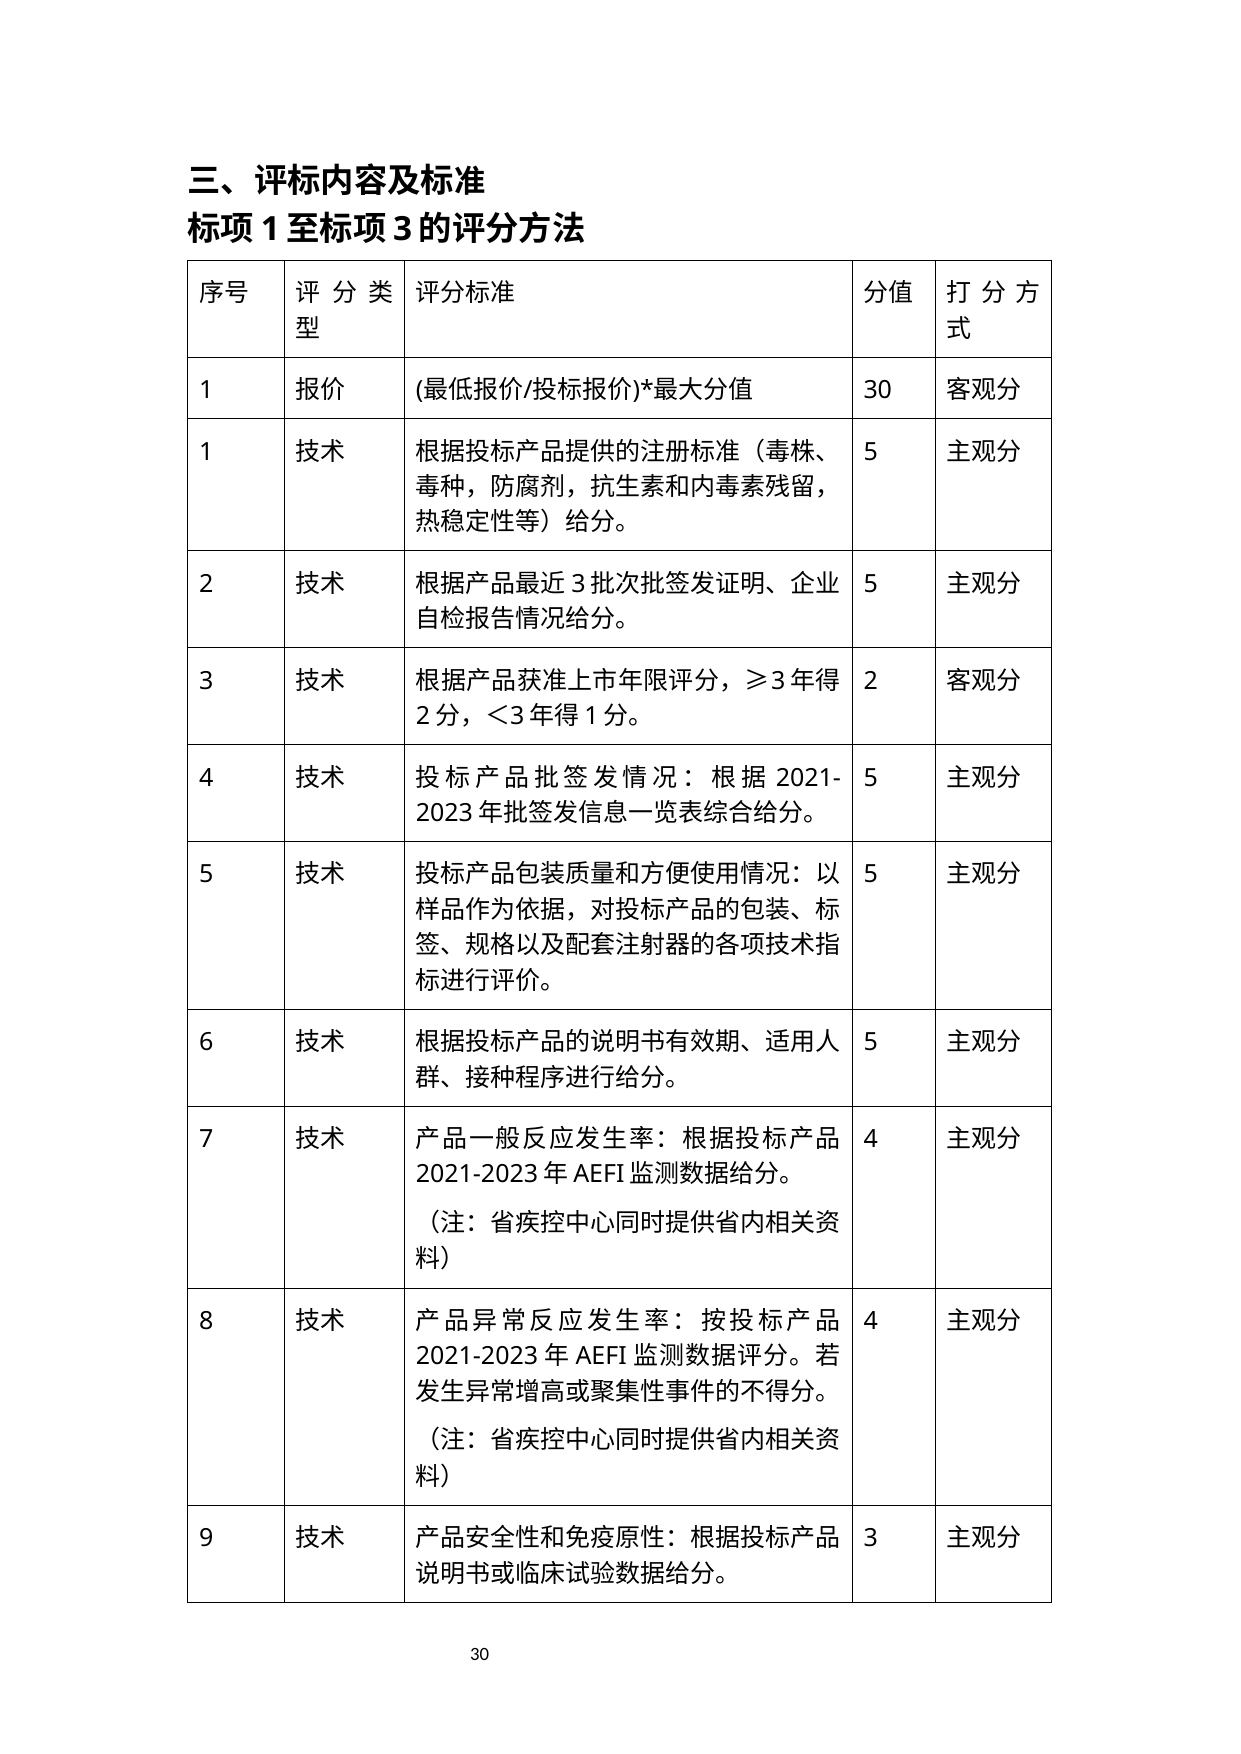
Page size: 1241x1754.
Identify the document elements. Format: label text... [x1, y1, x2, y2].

table_cell 技术 [285, 745, 404, 841]
table_cell 2 [853, 648, 935, 744]
table_header 序号 [188, 261, 284, 357]
table_cell 8 [188, 1289, 284, 1505]
table_cell 1 [188, 419, 284, 550]
table_cell 5 [853, 419, 935, 550]
table_cell 2 [188, 551, 284, 647]
table_cell 根据投标产品提供的注册标准（毒株、毒种，防腐剂，抗生素和内毒素残留，热稳定性等）给分。 [405, 419, 852, 550]
table_header 打分方式 [936, 261, 1051, 357]
table_header 评分类型 [285, 261, 404, 357]
table_cell 技术 [285, 648, 404, 744]
table_cell 5 [853, 1010, 935, 1106]
text 三、评标内容及标准 [187, 166, 1053, 199]
table_cell (最低报价/投标报价)*最大分值 [405, 358, 852, 418]
table_cell 5 [853, 551, 935, 647]
table_cell 主观分 [936, 419, 1051, 550]
table_cell 4 [853, 1289, 935, 1505]
table_cell 技术 [285, 842, 404, 1009]
table_cell 主观分 [936, 745, 1051, 841]
table_cell 产品异常反应发生率：按投标产品2021-2023年AEFI监测数据评分。若发生异常增高或聚集性事件的不得分。 （注：省疾控中心同时提供省内相关资料） [405, 1289, 852, 1505]
table_cell 5 [853, 842, 935, 1009]
table_cell 根据产品获准上市年限评分，≥3年得2分，＜3年得1分。 [405, 648, 852, 744]
text 标项1至标项3的评分方法 [187, 212, 1053, 247]
table_cell 6 [188, 1010, 284, 1106]
table_header 评分标准 [405, 261, 852, 357]
table_cell 主观分 [936, 1289, 1051, 1505]
table_cell 主观分 [936, 1107, 1051, 1287]
table_cell 报价 [285, 358, 404, 418]
table_cell 4 [853, 1107, 935, 1287]
table_cell 根据投标产品的说明书有效期、适用人群、接种程序进行给分。 [405, 1010, 852, 1106]
table_cell 产品安全性和免疫原性：根据投标产品说明书或临床试验数据给分。 [405, 1506, 852, 1602]
table_cell 主观分 [936, 842, 1051, 1009]
table_cell 9 [188, 1506, 284, 1602]
table_cell 技术 [285, 1506, 404, 1602]
table_cell 产品一般反应发生率：根据投标产品2021-2023年AEFI监测数据给分。 （注：省疾控中心同时提供省内相关资料） [405, 1107, 852, 1287]
table_cell 投标产品批签发情况：根据2021-2023年批签发信息一览表综合给分。 [405, 745, 852, 841]
table_cell 技术 [285, 419, 404, 550]
table_cell 主观分 [936, 1010, 1051, 1106]
table_cell 根据产品最近3批次批签发证明、企业自检报告情况给分。 [405, 551, 852, 647]
table_cell 技术 [285, 551, 404, 647]
table_cell 3 [188, 648, 284, 744]
table_cell 投标产品包装质量和方便使用情况：以样品作为依据，对投标产品的包装、标签、规格以及配套注射器的各项技术指标进行评价。 [405, 842, 852, 1009]
table_cell 客观分 [936, 648, 1051, 744]
table_cell 7 [188, 1107, 284, 1287]
table_cell 3 [853, 1506, 935, 1602]
table_cell 30 [853, 358, 935, 418]
table_cell 技术 [285, 1107, 404, 1287]
table_cell 1 [188, 358, 284, 418]
table_cell 技术 [285, 1289, 404, 1505]
table_cell 主观分 [936, 551, 1051, 647]
table_cell 客观分 [936, 358, 1051, 418]
table_cell 4 [188, 745, 284, 841]
table_cell 5 [853, 745, 935, 841]
table_cell 5 [188, 842, 284, 1009]
table_cell 技术 [285, 1010, 404, 1106]
table_header 分值 [853, 261, 935, 357]
table_cell 主观分 [936, 1506, 1051, 1602]
